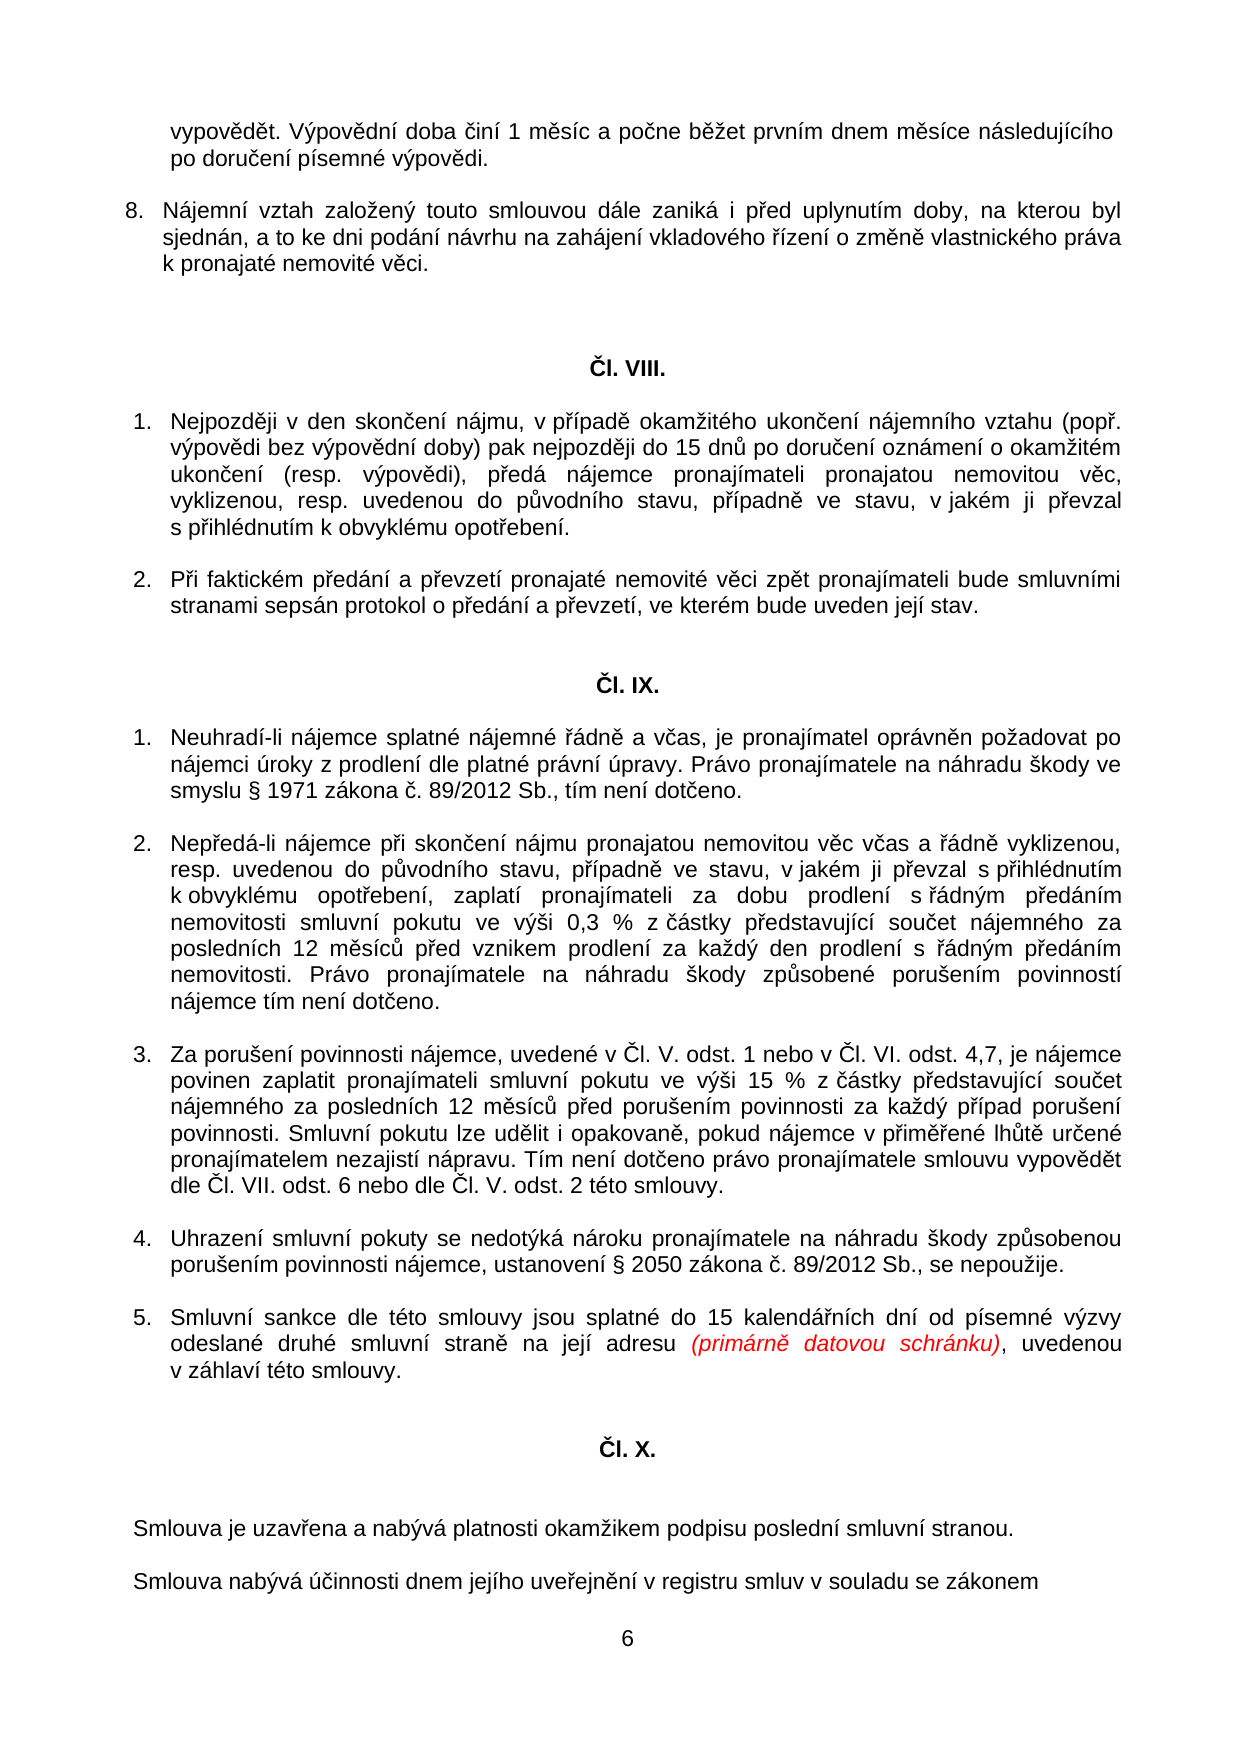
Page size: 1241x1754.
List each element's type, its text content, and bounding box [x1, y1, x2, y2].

text Čl. IX. [133, 672, 1122, 698]
list Za porušení povinnosti nájemce, uvedené v Čl. V. odst. 1 nebo v Čl. VI. odst. 4,7, je nájemce povinen zaplatit pronajímateli smluvní pokutu ve výši 15 % z částky představující součet nájemného za posledních 12 měsíců před porušením povinnosti za každý případ porušení povinnosti. Smluvní pokutu lze udělit i opakovaně, pokud nájemce v přiměřené lhůtě určené pronajímatelem nezajistí nápravu. Tím není dotčeno právo pronajímatele smlouvu vypovědět dle Čl. VII. odst. 6 nebo dle Čl. V. odst. 2 této smlouvy. [133, 1041, 1122, 1199]
text Smlouva je uzavřena a nabývá platnosti okamžikem podpisu poslední smluvní stranou. [133, 1515, 1122, 1541]
list Neuhradí-li nájemce splatné nájemné řádně a včas, je pronajímatel oprávněn požadovat po nájemci úroky z prodlení dle platné právní úpravy. Právo pronajímatele na náhradu škody ve smyslu § 1971 zákona č. 89/2012 Sb., tím není dotčeno. [133, 724, 1122, 803]
text Čl. VIII. [133, 355, 1122, 382]
list Nepředá-li nájemce při skončení nájmu pronajatou nemovitou věc včas a řádně vyklizenou, resp. uvedenou do původního stavu, případně ve stavu, v jakém ji převzal s přihlédnutím k obvyklému opotřebení, zaplatí pronajímateli za dobu prodlení s řádným předáním nemovitosti smluvní pokutu ve výši 0,3 % z částky představující součet nájemného za posledních 12 měsíců před vznikem prodlení za každý den prodlení s řádným předáním nemovitosti. Právo pronajímatele na náhradu škody způsobené porušením povinností nájemce tím není dotčeno. [133, 830, 1122, 1014]
list Uhrazení smluvní pokuty se nedotýká nároku pronajímatele na náhradu škody způsobenou porušením povinnosti nájemce, ustanovení § 2050 zákona č. 89/2012 Sb., se nepoužije. [133, 1225, 1122, 1278]
list Nájemní vztah založený touto smlouvou dále zaniká i před uplynutím doby, na kterou byl sjednán, a to ke dni podání návrhu na zahájení vkladového řízení o změně vlastnického práva k pronajaté nemovité věci. [125, 197, 1122, 276]
list Nejpozději v den skončení nájmu, v případě okamžitého ukončení nájemního vztahu (popř. výpovědi bez výpovědní doby) pak nejpozději do 15 dnů po doručení oznámení o okamžitém ukončení (resp. výpovědi), předá nájemce pronajímateli pronajatou nemovitou věc, vyklizenou, resp. uvedenou do původního stavu, případně ve stavu, v jakém ji převzal s přihlédnutím k obvyklému opotřebení. [133, 408, 1122, 540]
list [133, 118, 1122, 171]
list Smluvní sankce dle této smlouvy jsou splatné do 15 kalendářních dní od písemné výzvy odeslané druhé smluvní straně na její adresu (primárně datovou schránku), uvedenou v záhlaví této smlouvy. [133, 1304, 1122, 1383]
text Čl. X. [133, 1436, 1122, 1462]
text Smlouva nabývá účinnosti dnem jejího uveřejnění v registru smluv v souladu se zákonem [133, 1568, 1122, 1594]
list Při faktickém předání a převzetí pronajaté nemovité věci zpět pronajímateli bude smluvními stranami sepsán protokol o předání a převzetí, ve kterém bude uveden její stav. [133, 566, 1122, 619]
